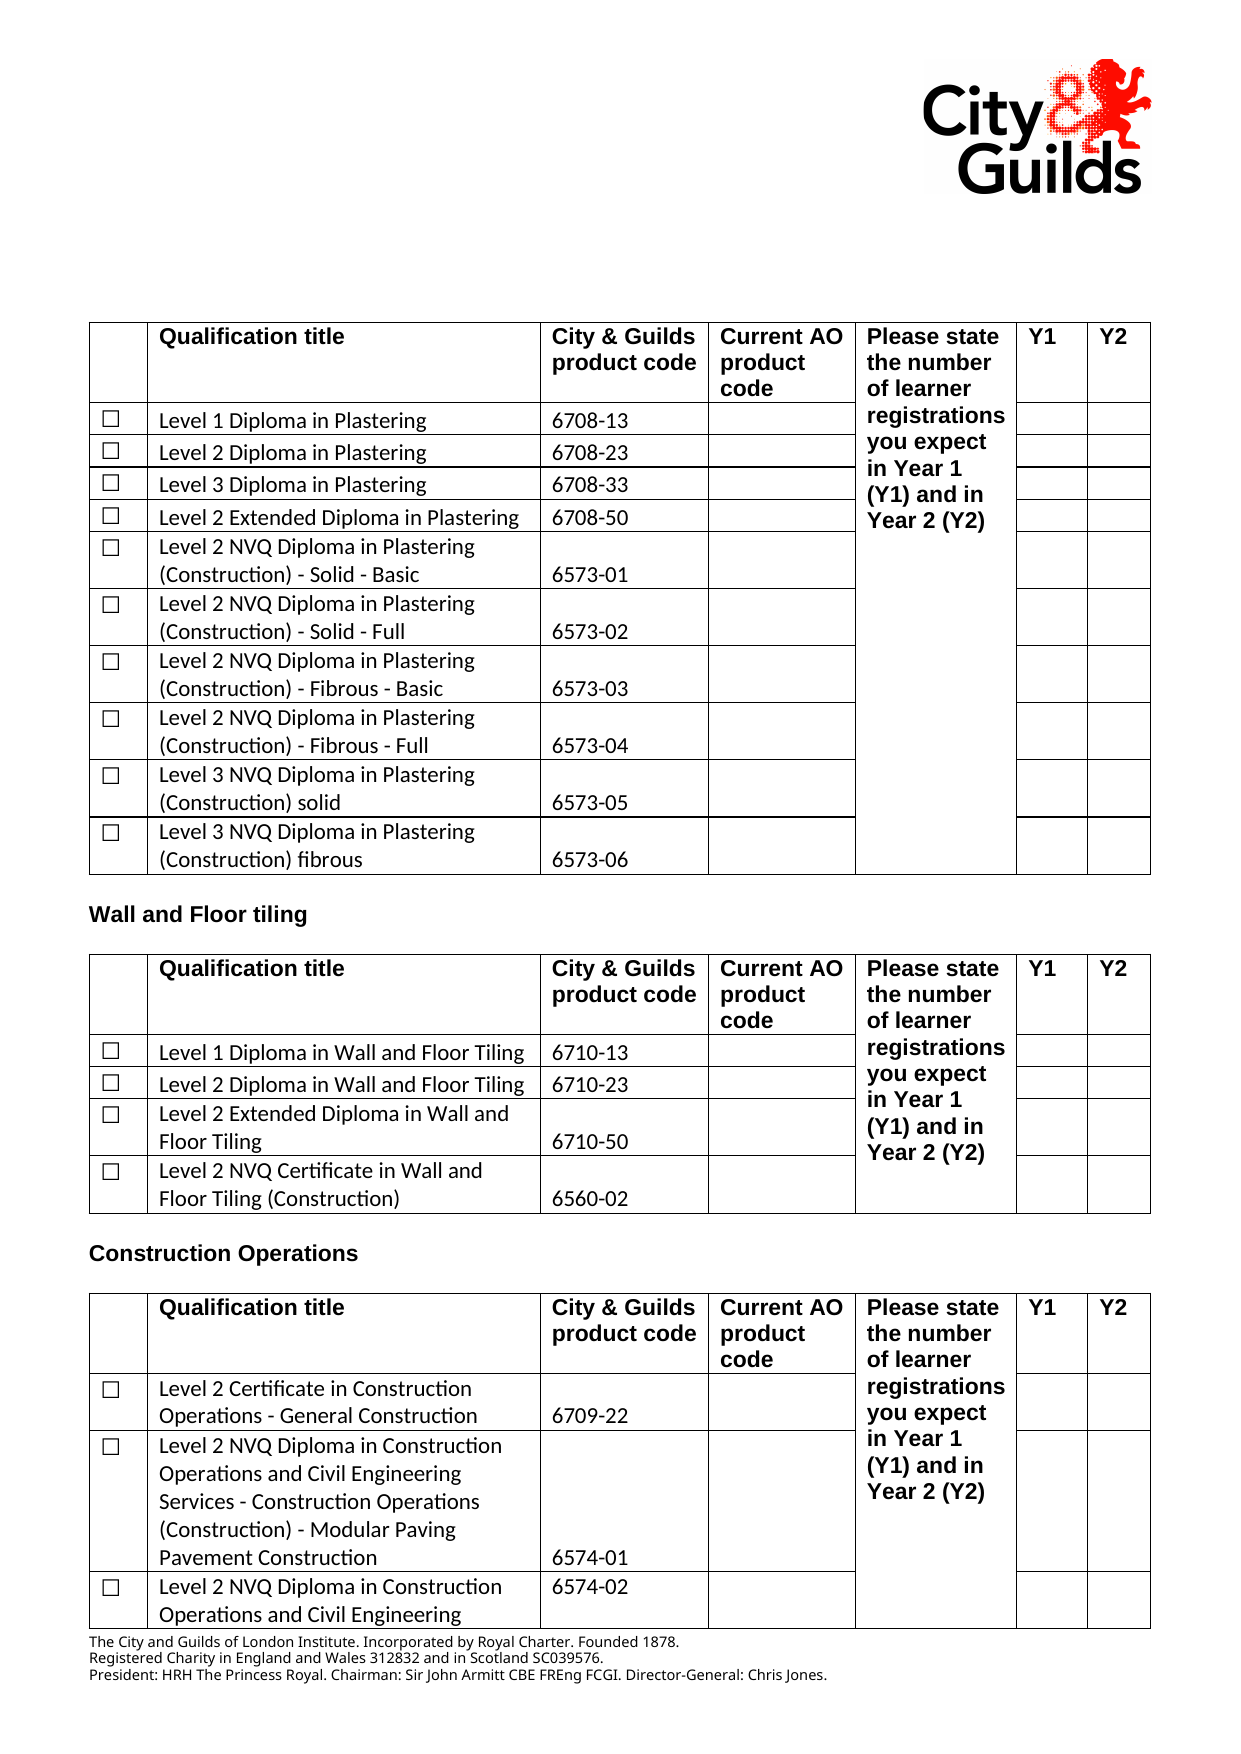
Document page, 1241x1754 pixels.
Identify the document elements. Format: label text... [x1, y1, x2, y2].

table_cell [1017, 1572, 1087, 1628]
table_cell 6573-04 [541, 703, 708, 759]
table_cell [1088, 589, 1150, 645]
table_header City & Guilds product code [541, 1294, 708, 1373]
table_cell Level 2 Extended Diploma in Plastering [148, 500, 540, 531]
table_header City & Guilds product code [541, 955, 708, 1034]
table_cell [709, 1572, 855, 1628]
table_cell [1088, 500, 1150, 531]
table_cell 6573-03 [541, 646, 708, 702]
table_header Qualification title [148, 323, 540, 402]
table_cell [709, 703, 855, 759]
table_cell [1017, 1156, 1087, 1212]
table_cell [1088, 403, 1150, 434]
table_cell [709, 818, 855, 873]
table_header City & Guilds product code [541, 323, 708, 402]
table_cell Level 2 Extended Diploma in Wall and Floor Tiling [148, 1099, 540, 1155]
table_cell [1088, 1572, 1150, 1628]
table_cell [1088, 1431, 1150, 1571]
table_cell 6574-01 [541, 1431, 708, 1571]
table_cell 6710-50 [541, 1099, 708, 1155]
table_cell [1017, 1035, 1087, 1066]
table_header [90, 955, 147, 1034]
table_cell [709, 1035, 855, 1066]
table_header Qualification title [148, 955, 540, 1034]
table_cell 6573-01 [541, 532, 708, 588]
table_cell [709, 1099, 855, 1155]
table_cell [1017, 1374, 1087, 1430]
table_header Please state the number of learner registrations you expect in Year 1 (Y1) and in Year 2 (Y2) [856, 323, 1016, 873]
table_cell [1088, 760, 1150, 816]
table_cell Level 1 Diploma in Plastering [148, 403, 540, 434]
table_header Please state the number of learner registrations you expect in Year 1 (Y1) and in Year 2 (Y2) [856, 1294, 1016, 1628]
table_cell [1017, 435, 1087, 466]
table_header [90, 323, 147, 402]
table_cell [709, 1067, 855, 1098]
table_cell 6710-23 [541, 1067, 708, 1098]
table_cell [1017, 703, 1087, 759]
table_cell Level 3 Diploma in Plastering [148, 468, 540, 499]
table_cell [1017, 1431, 1087, 1571]
table_cell Level 1 Diploma in Wall and Floor Tiling [148, 1035, 540, 1066]
table_cell [709, 1156, 855, 1212]
table_cell [709, 532, 855, 588]
table_cell [1017, 403, 1087, 434]
table_header Y2 [1088, 323, 1150, 402]
table_cell [1088, 1099, 1150, 1155]
table_header Y1 [1017, 323, 1087, 402]
table_header [90, 1294, 147, 1373]
table_cell Level 2 NVQ Diploma in Plastering (Construction) - Fibrous - Basic [148, 646, 540, 702]
table_cell [1017, 589, 1087, 645]
table_header Y2 [1088, 1294, 1150, 1373]
table_cell [709, 646, 855, 702]
table_cell Level 2 Diploma in Wall and Floor Tiling [148, 1067, 540, 1098]
table_cell [1017, 646, 1087, 702]
table_header Current AO product code [709, 1294, 855, 1373]
table_cell 6708-50 [541, 500, 708, 531]
table_header Y1 [1017, 1294, 1087, 1373]
table_cell 6560-02 [541, 1156, 708, 1212]
table_cell [709, 760, 855, 816]
table_header Current AO product code [709, 955, 855, 1034]
table_cell [709, 468, 855, 499]
table_cell 6710-13 [541, 1035, 708, 1066]
table_cell [1088, 703, 1150, 759]
table_cell Level 2 Diploma in Plastering [148, 435, 540, 466]
table_cell Level 2 NVQ Diploma in Plastering (Construction) - Fibrous - Full [148, 703, 540, 759]
table_cell [1017, 818, 1087, 873]
table_cell Level 2 Certificate in Construction Operations - General Construction [148, 1374, 540, 1430]
table_cell 6573-06 [541, 818, 708, 873]
table_cell [1017, 1099, 1087, 1155]
table_cell [1017, 760, 1087, 816]
table_cell 6573-05 [541, 760, 708, 816]
table_cell [1088, 532, 1150, 588]
table_cell Level 2 NVQ Diploma in Plastering (Construction) - Solid - Full [148, 589, 540, 645]
table_cell Level 2 NVQ Diploma in Plastering (Construction) - Solid - Basic [148, 532, 540, 588]
table_header Y2 [1088, 955, 1150, 1034]
table_header Current AO product code [709, 323, 855, 402]
table_cell 6708-23 [541, 435, 708, 466]
table_cell [709, 1431, 855, 1571]
table_cell Level 3 NVQ Diploma in Plastering (Construction) solid [148, 760, 540, 816]
table_cell [1088, 646, 1150, 702]
table_cell [1017, 532, 1087, 588]
table_cell 6708-33 [541, 468, 708, 499]
table_cell [1088, 1067, 1150, 1098]
table_cell 6708-13 [541, 403, 708, 434]
table_cell [1088, 1374, 1150, 1430]
table_cell Level 3 NVQ Diploma in Plastering (Construction) fibrous [148, 818, 540, 873]
picture [923, 59, 1152, 194]
table_cell [709, 500, 855, 531]
table_cell 6709-22 [541, 1374, 708, 1430]
table_header Y1 [1017, 955, 1087, 1034]
text Construction Operations [89, 1240, 1152, 1266]
table_cell [1088, 1156, 1150, 1212]
table_header Please state the number of learner registrations you expect in Year 1 (Y1) and in Year 2 (Y2) [856, 955, 1016, 1212]
table_cell [1017, 468, 1087, 499]
table_cell Level 2 NVQ Certificate in Wall and Floor Tiling (Construction) [148, 1156, 540, 1212]
table_cell 6573-02 [541, 589, 708, 645]
table_cell [1088, 818, 1150, 873]
table_cell [709, 435, 855, 466]
text Wall and Floor tiling [89, 901, 1152, 927]
table_cell [1088, 1035, 1150, 1066]
table_cell [1088, 468, 1150, 499]
table_header Qualification title [148, 1294, 540, 1373]
table_cell 6574-02 [541, 1572, 708, 1628]
table_cell [709, 403, 855, 434]
table_cell [709, 1374, 855, 1430]
table_cell Level 2 NVQ Diploma in Construction Operations and Civil Engineering Services - Construction Operations (Construction) - Laying Kerbs and Channels [148, 1572, 540, 1628]
table_cell [1017, 1067, 1087, 1098]
table_cell [1017, 500, 1087, 531]
table_cell Level 2 NVQ Diploma in Construction Operations and Civil Engineering Services - Construction Operations (Construction) - Modular Paving Pavement Construction [148, 1431, 540, 1571]
table_cell [709, 589, 855, 645]
table_cell [1088, 435, 1150, 466]
